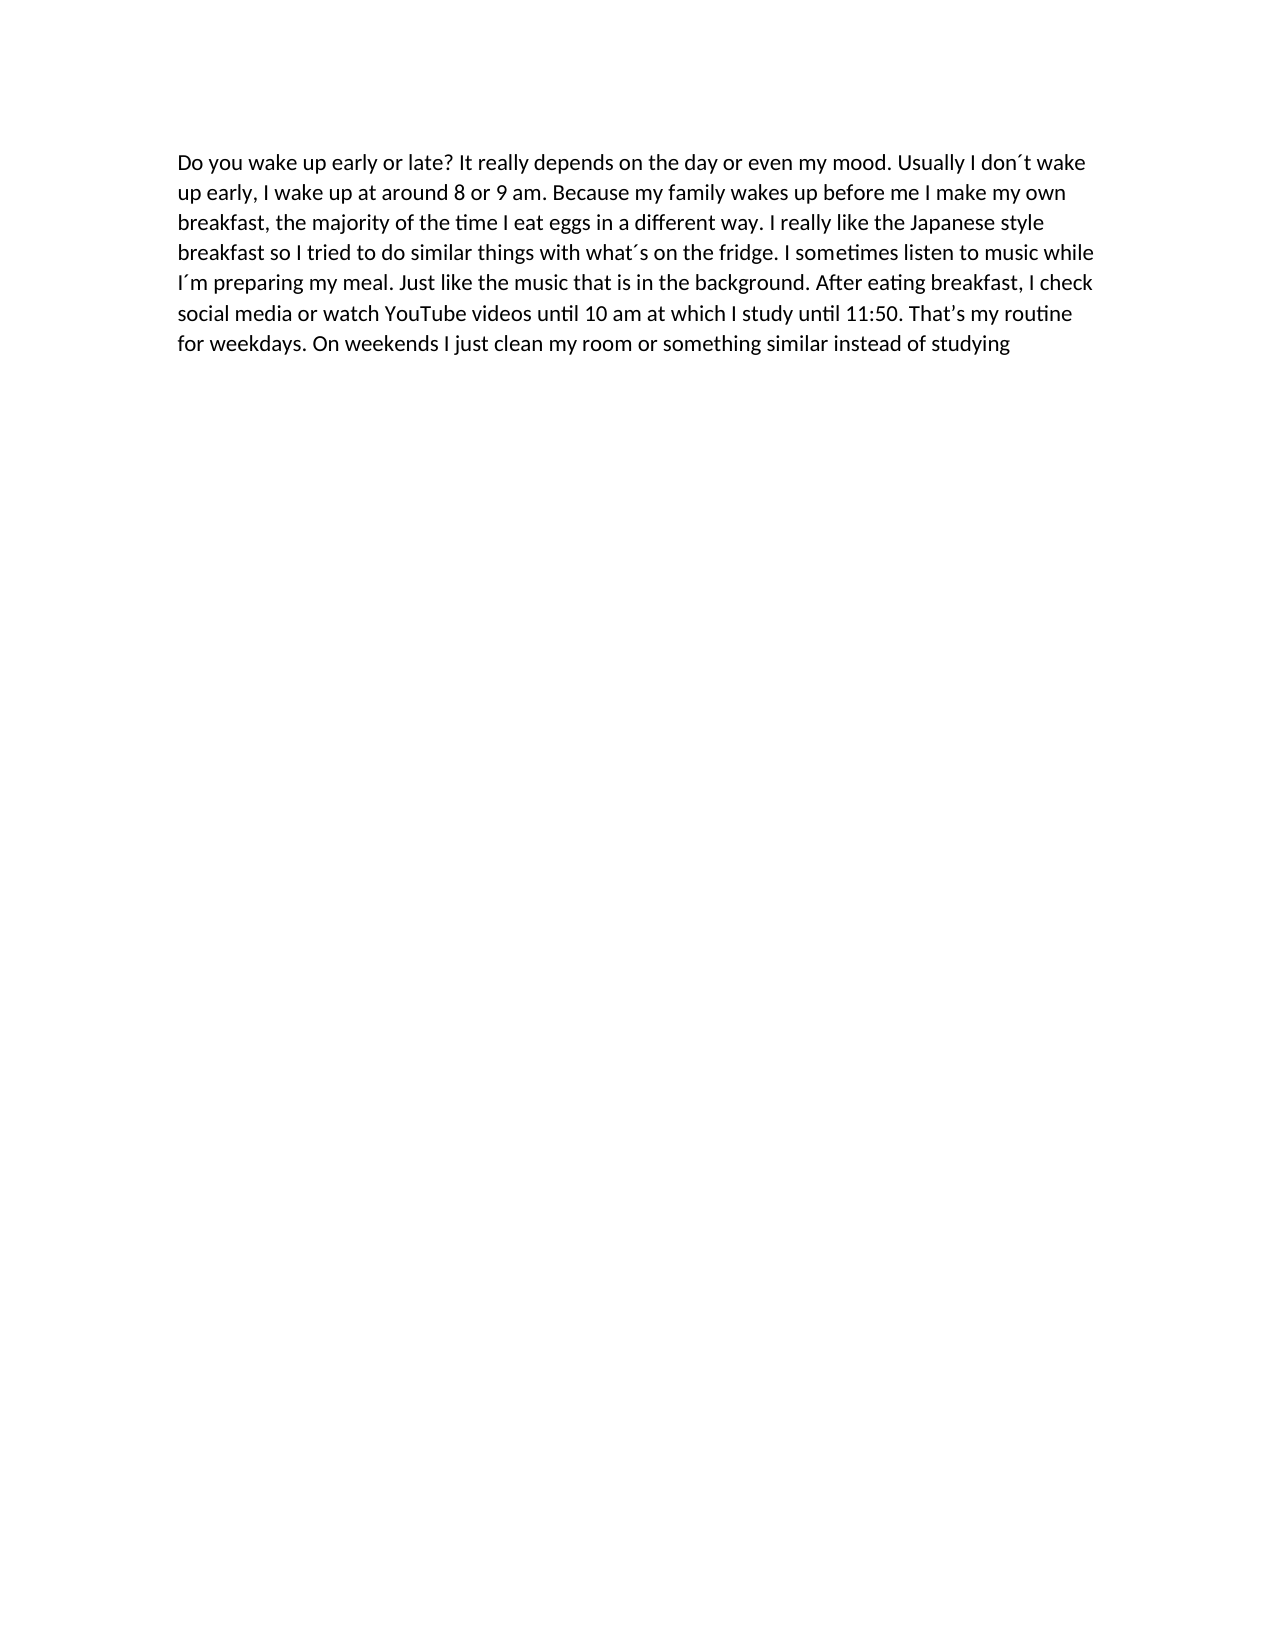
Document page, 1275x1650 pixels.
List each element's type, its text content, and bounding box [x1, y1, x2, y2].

text Do you wake up early or late? It really depends on the day or even my mood. Usually I don´t wake up early, I wake up at around 8 or 9 am. Because my family wakes up before me I make my own breakfast, the majority of the time I eat eggs in a different way. I really like the Japanese style breakfast so I tried to do similar things with what´s on the fridge. I sometimes listen to music while I´m preparing my meal. Just like the music that is in the background. After eating breakfast, I check social media or watch YouTube videos until 10 am at which I study until 11:50. That’s my routine for weekdays. On weekends I just clean my room or something similar instead of studying [177, 148, 1098, 357]
